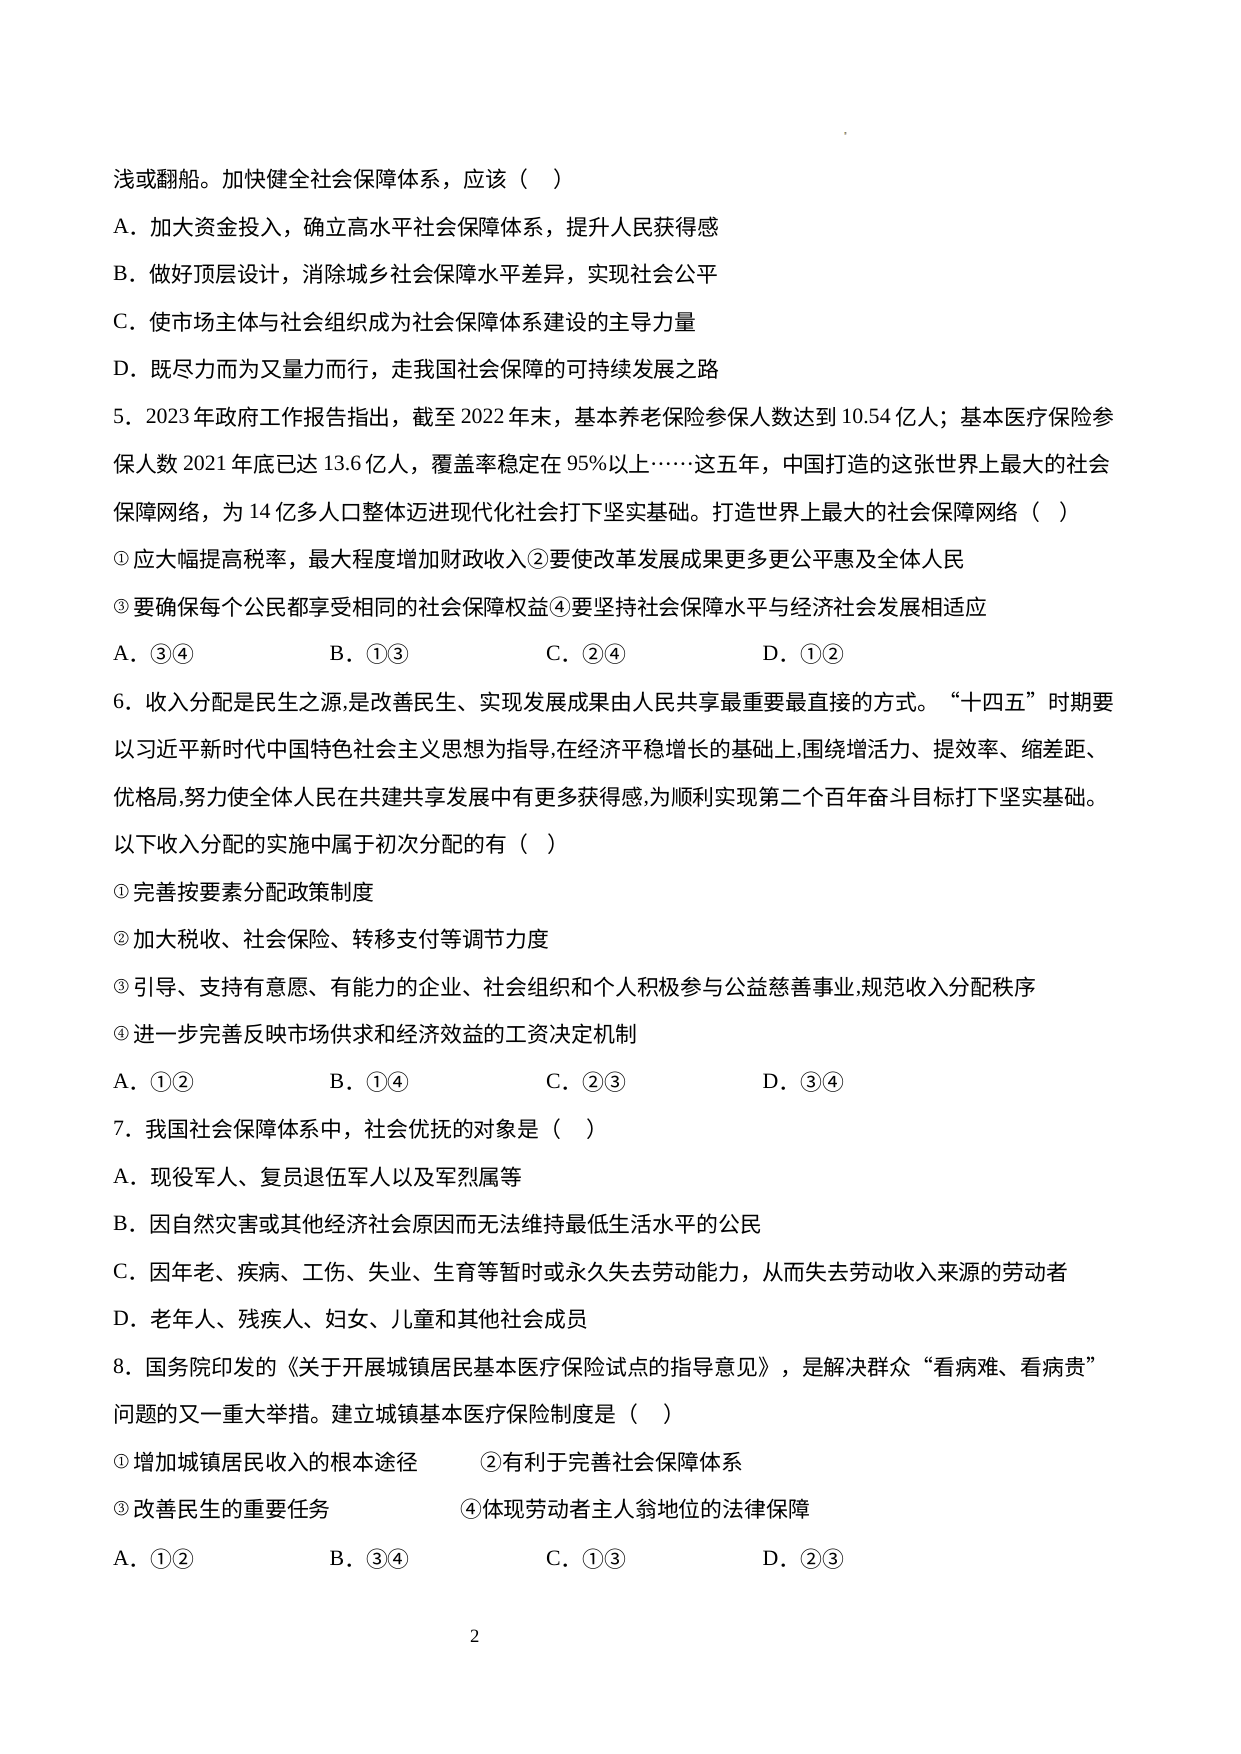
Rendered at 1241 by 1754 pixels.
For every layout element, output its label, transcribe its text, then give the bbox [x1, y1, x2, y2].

text 7．我国社会保障体系中，社会优抚的对象是（ ） [113, 1112, 1127, 1144]
text C．使市场主体与社会组织成为社会保障体系建设的主导力量 [113, 304, 1127, 336]
text ④进一步完善反映市场供求和经济效益的工资决定机制 [113, 1017, 1127, 1049]
text D．既尽力而为又量力而行，走我国社会保障的可持续发展之路 [113, 352, 1127, 384]
text B．做好顶层设计，消除城乡社会保障水平差异，实现社会公平 [113, 257, 1127, 289]
text ①增加城镇居民收入的根本途径 ②有利于完善社会保障体系 [113, 1444, 1127, 1476]
text 8．国务院印发的《关于开展城镇居民基本医疗保险试点的指导意见》，是解决群众“看病难、看病贵”问题的又一重大举措。建立城镇基本医疗保险制度是（ ） [113, 1349, 1127, 1429]
text A．加大资金投入，确立高水平社会保障体系，提升人民获得感 [113, 209, 1127, 241]
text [113, 162, 1127, 194]
text A．③④ B．①③ C．②④ D．①② [113, 637, 1127, 669]
text ①应大幅提高税率，最大程度增加财政收入②要使改革发展成果更多更公平惠及全体人民 [113, 542, 1127, 574]
text ③要确保每个公民都享受相同的社会保障权益④要坚持社会保障水平与经济社会发展相适应 [113, 589, 1127, 621]
text ①完善按要素分配政策制度 [113, 874, 1127, 906]
text 6．收入分配是民生之源,是改善民生、实现发展成果由人民共享最重要最直接的方式。“十四五”时期要以习近平新时代中国特色社会主义思想为指导,在经济平稳增长的基础上,围绕增活力、提效率、缩差距、优格局,努力使全体人民在共建共享发展中有更多获得感,为顺利实现第二个百年奋斗目标打下坚实基础。以下收入分配的实施中属于初次分配的有（ ） [113, 684, 1127, 859]
text 5．2023年政府工作报告指出，截至2022年末，基本养老保险参保人数达到10.54亿人；基本医疗保险参保人数2021年底已达13.6亿人，覆盖率稳定在95%以上……这五年，中国打造的这张世界上最大的社会保障网络，为14亿多人口整体迈进现代化社会打下坚实基础。打造世界上最大的社会保障网络（ ） [113, 399, 1127, 526]
text A．①② B．①④ C．②③ D．③④ [113, 1064, 1127, 1096]
text A．现役军人、复员退伍军人以及军烈属等 [113, 1159, 1127, 1191]
text B．因自然灾害或其他经济社会原因而无法维持最低生活水平的公民 [113, 1207, 1127, 1239]
text D．老年人、残疾人、妇女、儿童和其他社会成员 [113, 1302, 1127, 1334]
text ③改善民生的重要任务 ④体现劳动者主人翁地位的法律保障 [113, 1492, 1127, 1524]
text ②加大税收、社会保险、转移支付等调节力度 [113, 922, 1127, 954]
text ③引导、支持有意愿、有能力的企业、社会组织和个人积极参与公益慈善事业,规范收入分配秩序 [113, 969, 1127, 1001]
text C．因年老、疾病、工伤、失业、生育等暂时或永久失去劳动能力，从而失去劳动收入来源的劳动者 [113, 1254, 1127, 1286]
text A．①② B．③④ C．①③ D．②③ [113, 1542, 1127, 1573]
